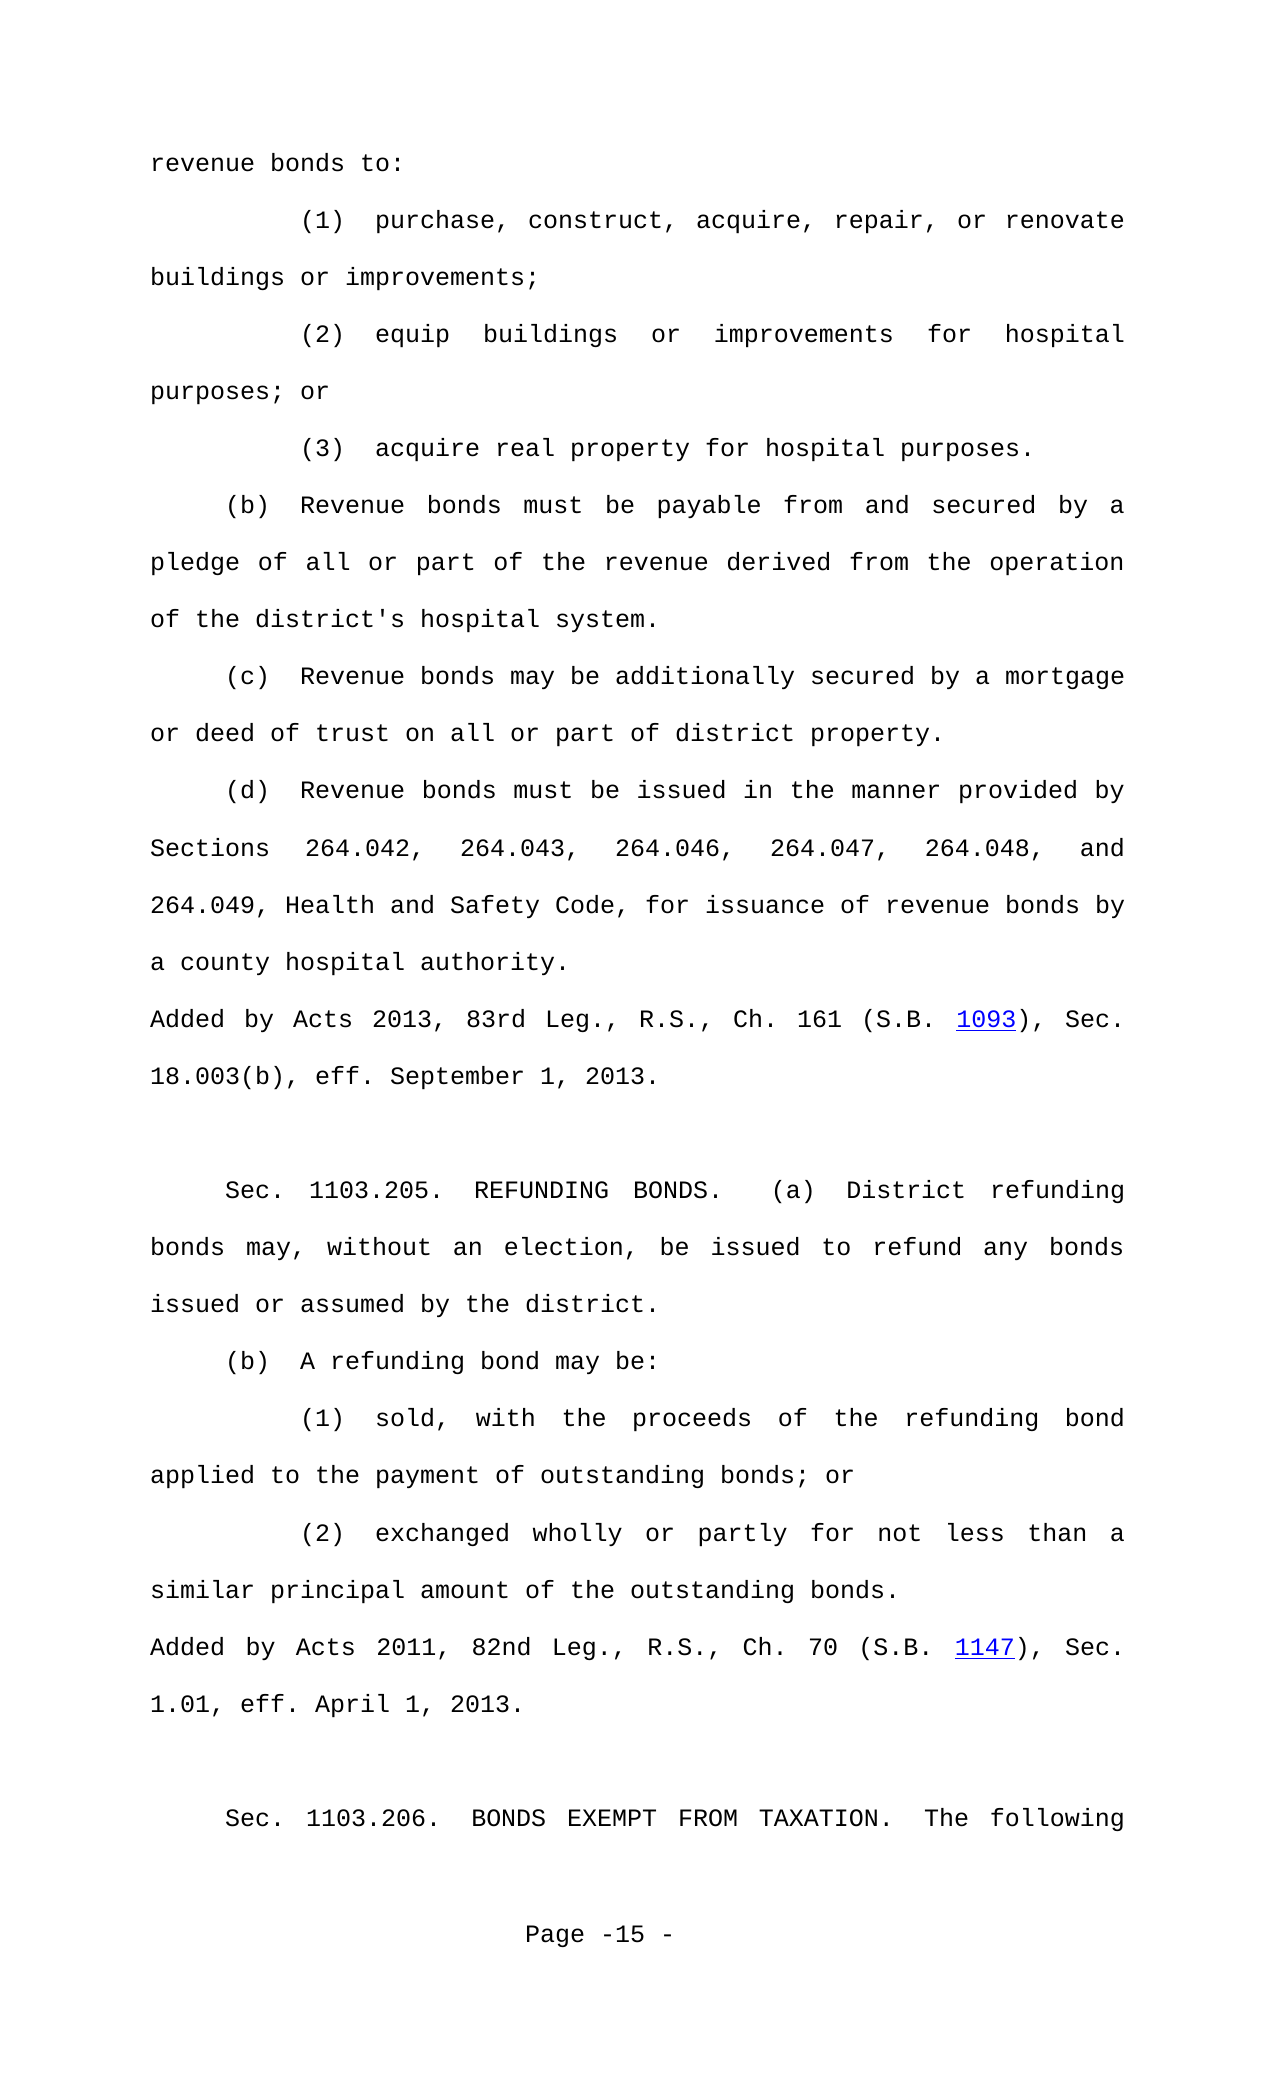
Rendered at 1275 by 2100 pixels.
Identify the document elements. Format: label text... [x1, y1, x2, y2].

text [150, 150, 1125, 178]
text Added by Acts 2011, 82nd Leg., R.S., Ch. 70 (S.B. 1147), Sec. 1.01, eff. April 1, 2013. [150, 1634, 1125, 1720]
text Added by Acts 2013, 83rd Leg., R.S., Ch. 161 (S.B. 1093), Sec. 18.003(b), eff. September 1, 2013. [150, 1006, 1125, 1092]
text (3) acquire real property for hospital purposes. [150, 435, 1125, 464]
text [150, 1805, 1125, 1834]
text (1) purchase, construct, acquire, repair, or renovate buildings or improvements; [150, 207, 1125, 293]
text (2) exchanged wholly or partly for not less than a similar principal amount of the outstanding bonds. [150, 1520, 1125, 1606]
text (d) Revenue bonds must be issued in the manner provided by Sections 264.042, 264.043, 264.046, 264.047, 264.048, and 264.049, Health and Safety Code, for issuance of revenue bonds by a county hospital authority. [150, 778, 1125, 978]
text (1) sold, with the proceeds of the refunding bond applied to the payment of outstanding bonds; or [150, 1406, 1125, 1491]
text (b) A refunding bond may be: [150, 1349, 1125, 1377]
text (b) Revenue bonds must be payable from and secured by a pledge of all or part of the revenue derived from the operation of the district's hospital system. [150, 492, 1125, 635]
text (2) equip buildings or improvements for hospital purposes; or [150, 321, 1125, 407]
text Sec. 1103.205. REFUNDING BONDS. (a) District refunding bonds may, without an election, be issued to refund any bonds issued or assumed by the district. [150, 1177, 1125, 1320]
text (c) Revenue bonds may be additionally secured by a mortgage or deed of trust on all or part of district property. [150, 664, 1125, 749]
